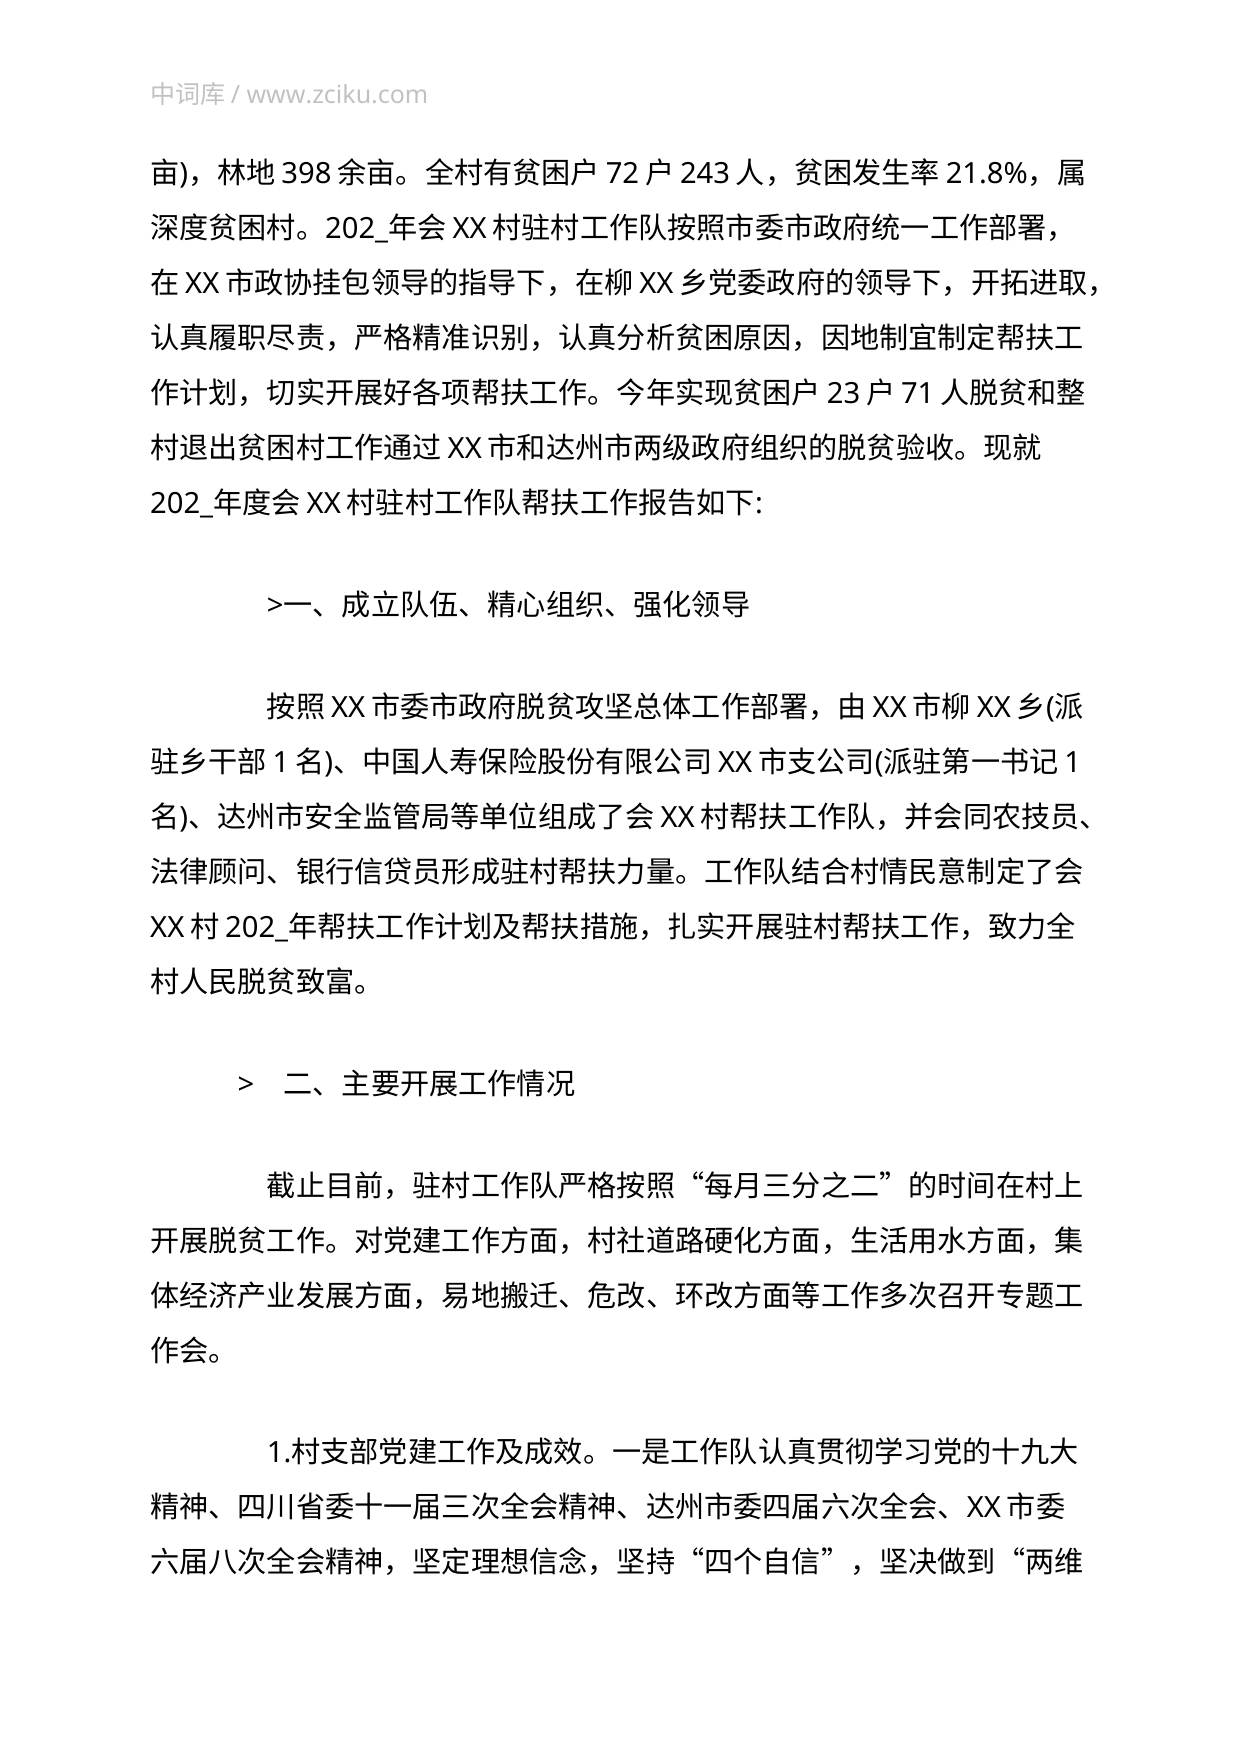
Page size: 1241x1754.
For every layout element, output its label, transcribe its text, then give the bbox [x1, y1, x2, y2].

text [150, 150, 1090, 522]
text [150, 1429, 1090, 1581]
text >一、成立队伍、精心组织、强化领导 [150, 582, 1090, 624]
text 按照XX市委市政府脱贫攻坚总体工作部署，由XX市柳XX乡(派驻乡干部1名)、中国人寿保险股份有限公司XX市支公司(派驻第一书记1名)、达州市安全监管局等单位组成了会XX村帮扶工作队，并会同农技员、法律顾问、银行信贷员形成驻村帮扶力量。工作队结合村情民意制定了会XX村202_年帮扶工作计划及帮扶措施，扎实开展驻村帮扶工作，致力全村人民脱贫致富。 [150, 684, 1090, 1001]
text > 二、主要开展工作情况 [150, 1061, 1090, 1103]
text 截止目前，驻村工作队严格按照“每月三分之二”的时间在村上开展脱贫工作。对党建工作方面，村社道路硬化方面，生活用水方面，集体经济产业发展方面，易地搬迁、危改、环改方面等工作多次召开专题工作会。 [150, 1162, 1090, 1369]
